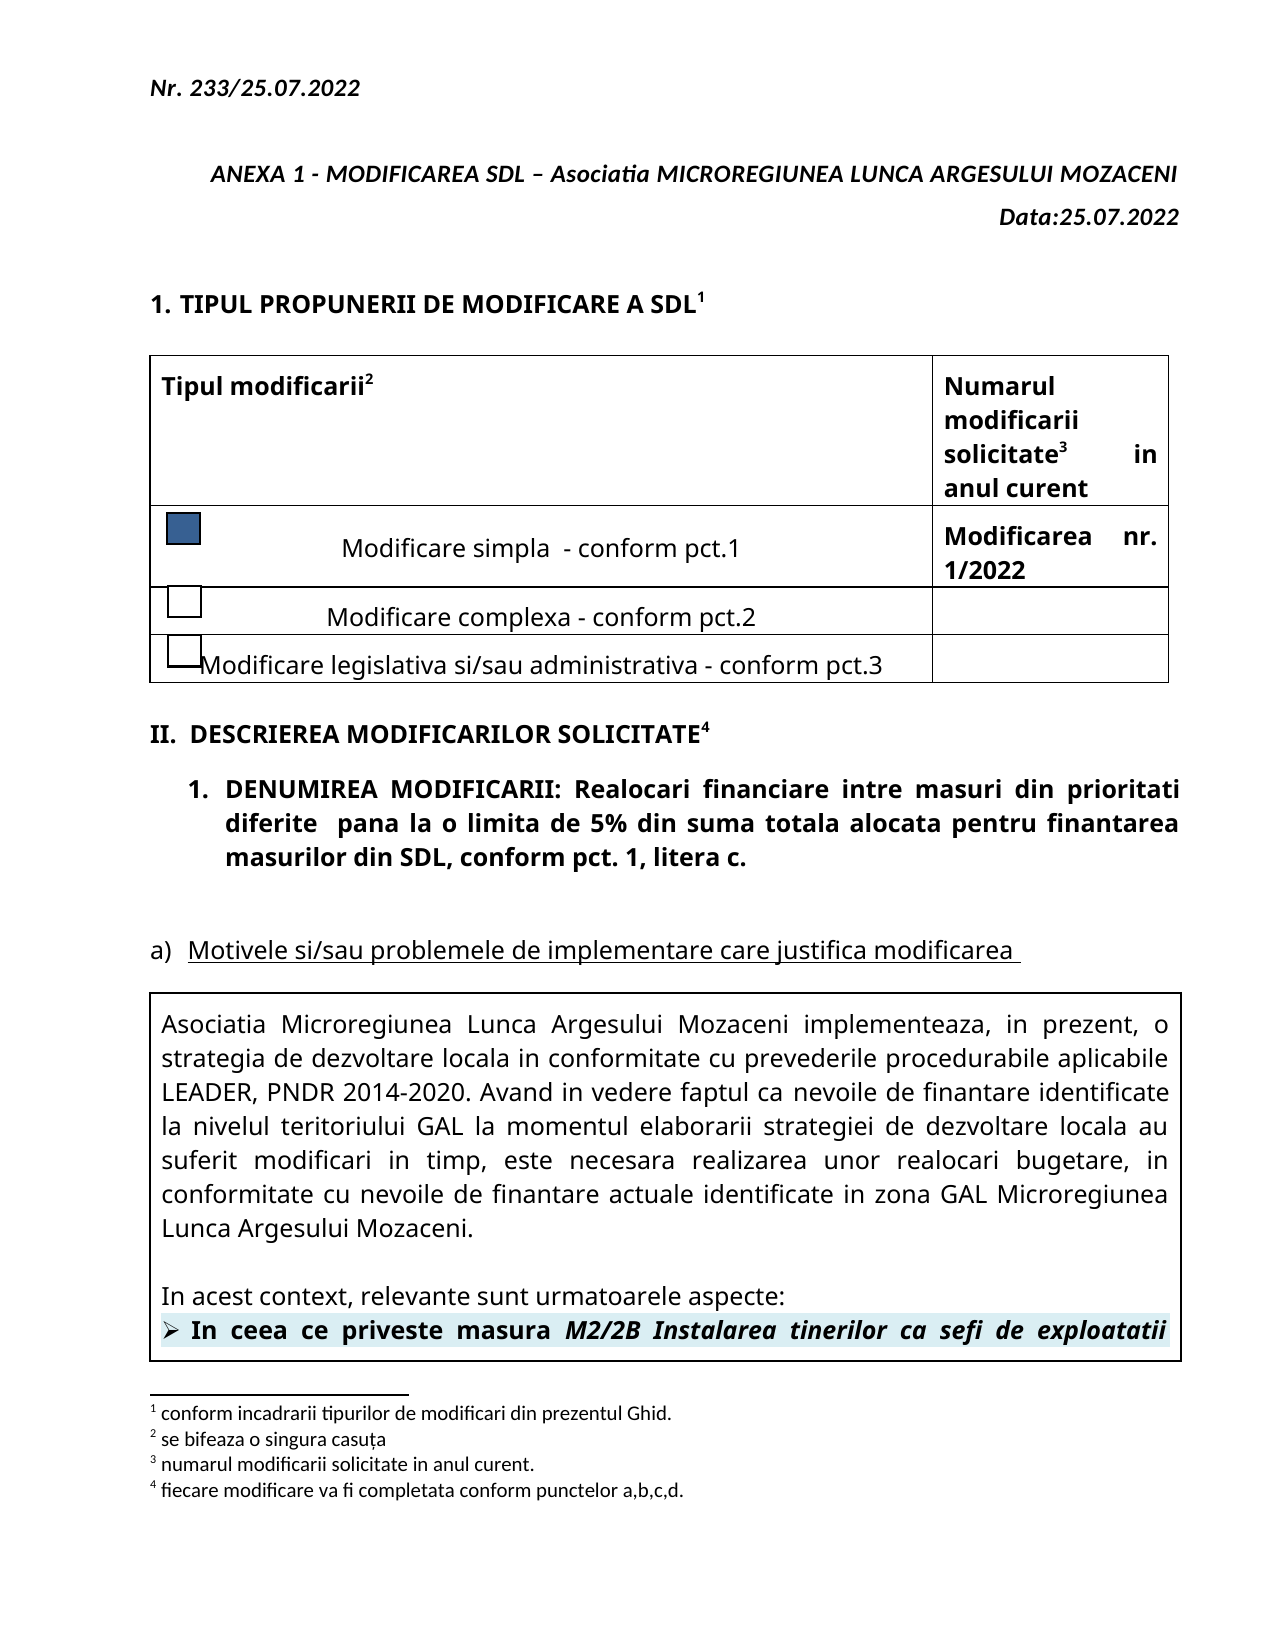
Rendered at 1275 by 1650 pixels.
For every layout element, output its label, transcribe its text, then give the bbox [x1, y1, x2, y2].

table_header Numarul modificarii solicitate in anul curent [933, 356, 1168, 505]
table_header Tipul modificarii [151, 356, 932, 505]
list TIPUL PROPUNERII DE MODIFICARE A SDL [150, 287, 1181, 321]
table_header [151, 994, 1180, 1359]
list DENUMIREA MODIFICARII: Realocari financiare intre masuri din prioritati diferite pana la o limita de 5% din suma totala alocata pentru finantarea masurilor din SDL, conform pct. 1, litera c. [187, 772, 1181, 874]
table_cell [933, 635, 1168, 682]
text II. DESCRIEREA MODIFICARILOR SOLICITATE [150, 717, 1181, 751]
table_cell Modificare simpla - conform pct.1 [151, 506, 932, 586]
table_cell Modificare complexa - conform pct.2 [151, 588, 932, 634]
table_cell Modificare legislativa si/sau administrativa - conform pct.3 [151, 635, 932, 682]
text ANEXA 1 - MODIFICAREA SDL – Asociatia MICROREGIUNEA LUNCA ARGESULUI MOZACENI [150, 158, 1181, 188]
text Nr. 233/25.07.2022 [150, 72, 1181, 102]
list Motivele si/sau problemele de implementare care justifica modificarea [150, 933, 1181, 967]
text Data:25.07.2022 [150, 201, 1181, 231]
table_cell Modificarea nr. 1/2022 [933, 506, 1168, 586]
table_cell [933, 588, 1168, 634]
